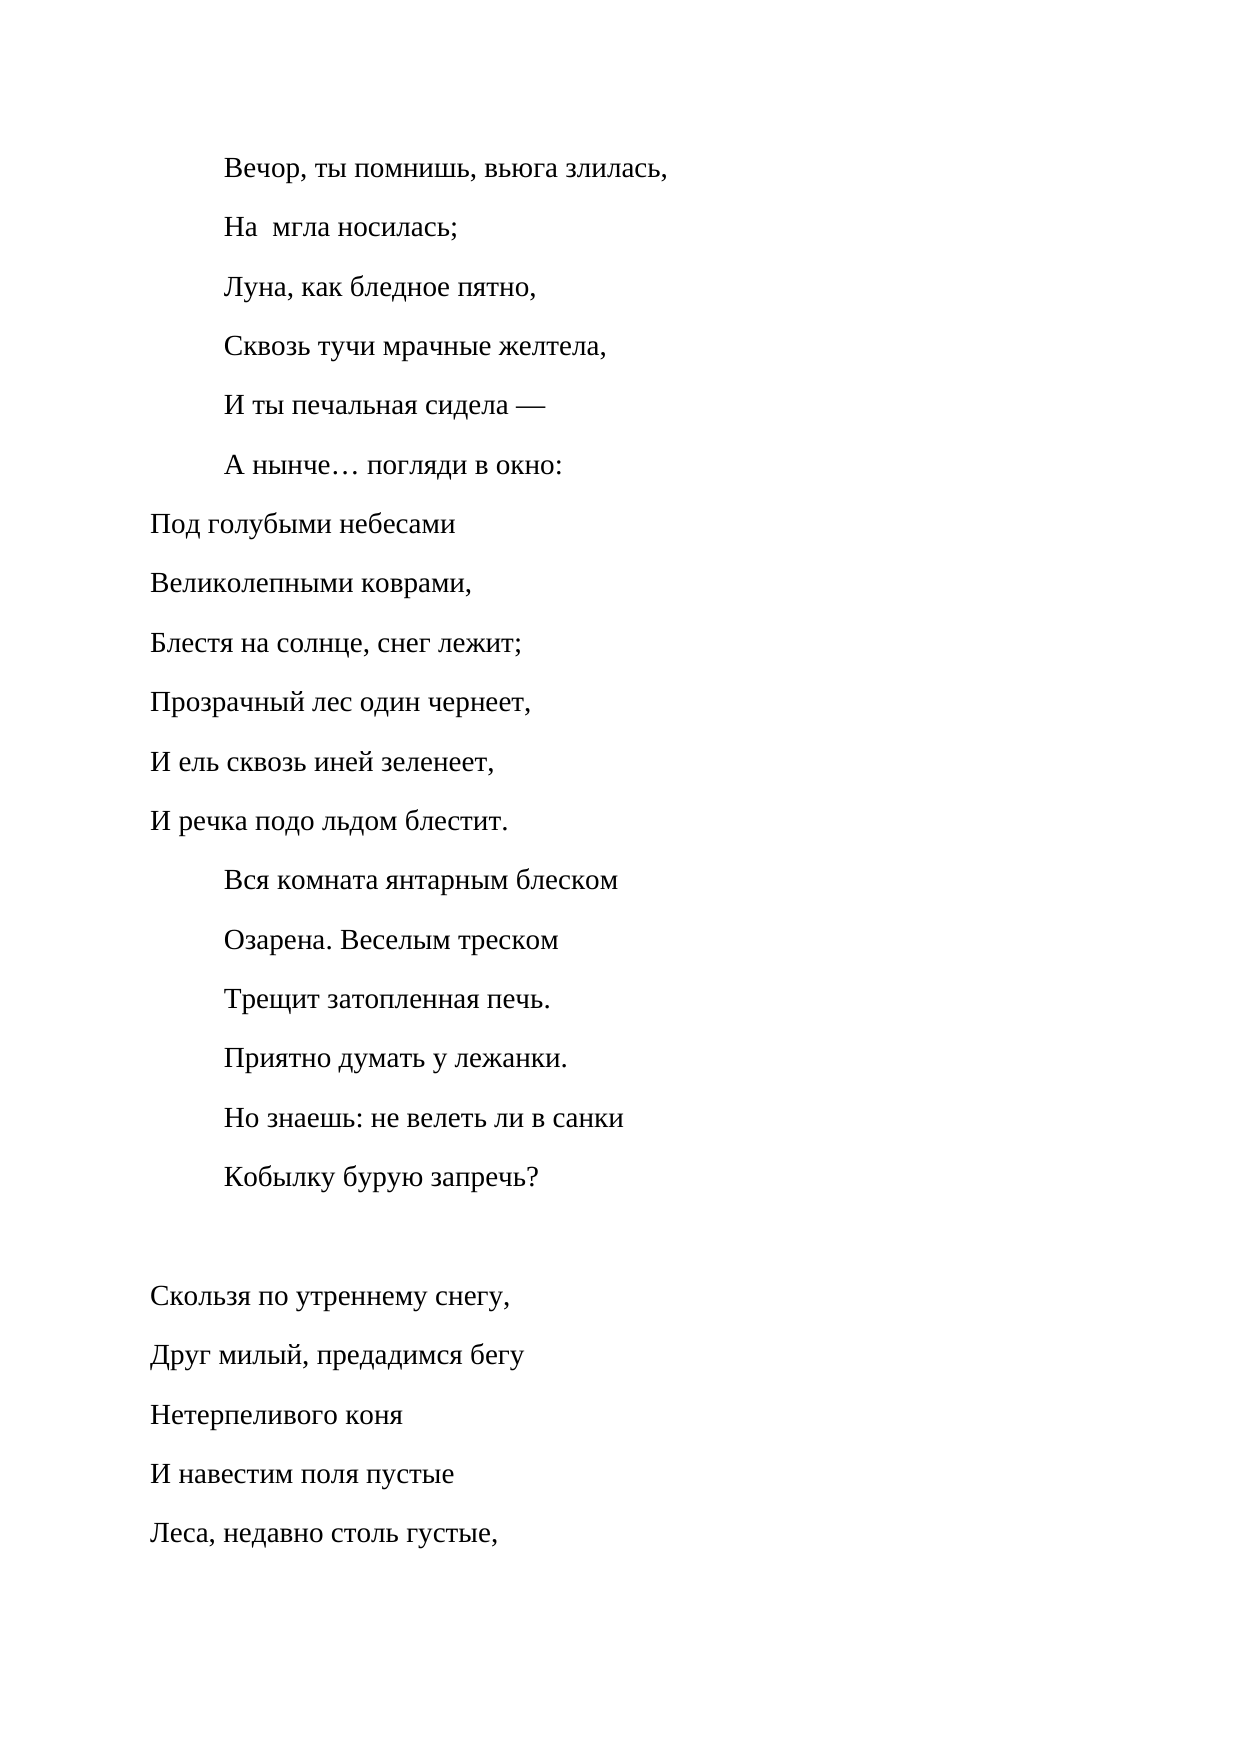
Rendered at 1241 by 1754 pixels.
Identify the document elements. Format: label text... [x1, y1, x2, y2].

text На мгла носилась; [224, 209, 1090, 243]
text И навестим поля пустые [150, 1456, 1090, 1490]
text Леса, недавно столь густые, [150, 1516, 1090, 1549]
text Но знаешь: не велеть ли в санки [224, 1100, 1090, 1133]
text Озарена. Веселым треском [224, 922, 1090, 955]
text Кобылку бурую запречь? [224, 1159, 1090, 1193]
text Луна, как бледное пятно, [224, 269, 1090, 302]
text Вся комната янтарным блеском [224, 862, 1090, 896]
text Прозрачный лес один чернеет, [150, 684, 1090, 718]
text Сквозь тучи мрачные желтела, [224, 328, 1090, 362]
text А нынче… погляди в окно: [224, 447, 1090, 480]
text Приятно думать у лежанки. [224, 1041, 1090, 1074]
text Друг милый, предадимся бегу [150, 1337, 1090, 1371]
text И ель сквозь иней зеленеет, [150, 744, 1090, 777]
text Под голубыми небесами [150, 506, 1090, 540]
text Вечор, ты помнишь, вьюга злилась, [224, 150, 1090, 183]
text Нетерпеливого коня [150, 1397, 1090, 1430]
text Великолепными коврами, [150, 566, 1090, 599]
text И речка подо льдом блестит. [150, 803, 1090, 837]
text Блестя на солнце, снег лежит; [150, 625, 1090, 658]
text Трещит затопленная печь. [224, 981, 1090, 1015]
text Скользя по утреннему снегу, [150, 1278, 1090, 1312]
text И ты печальная сидела — [224, 387, 1090, 421]
